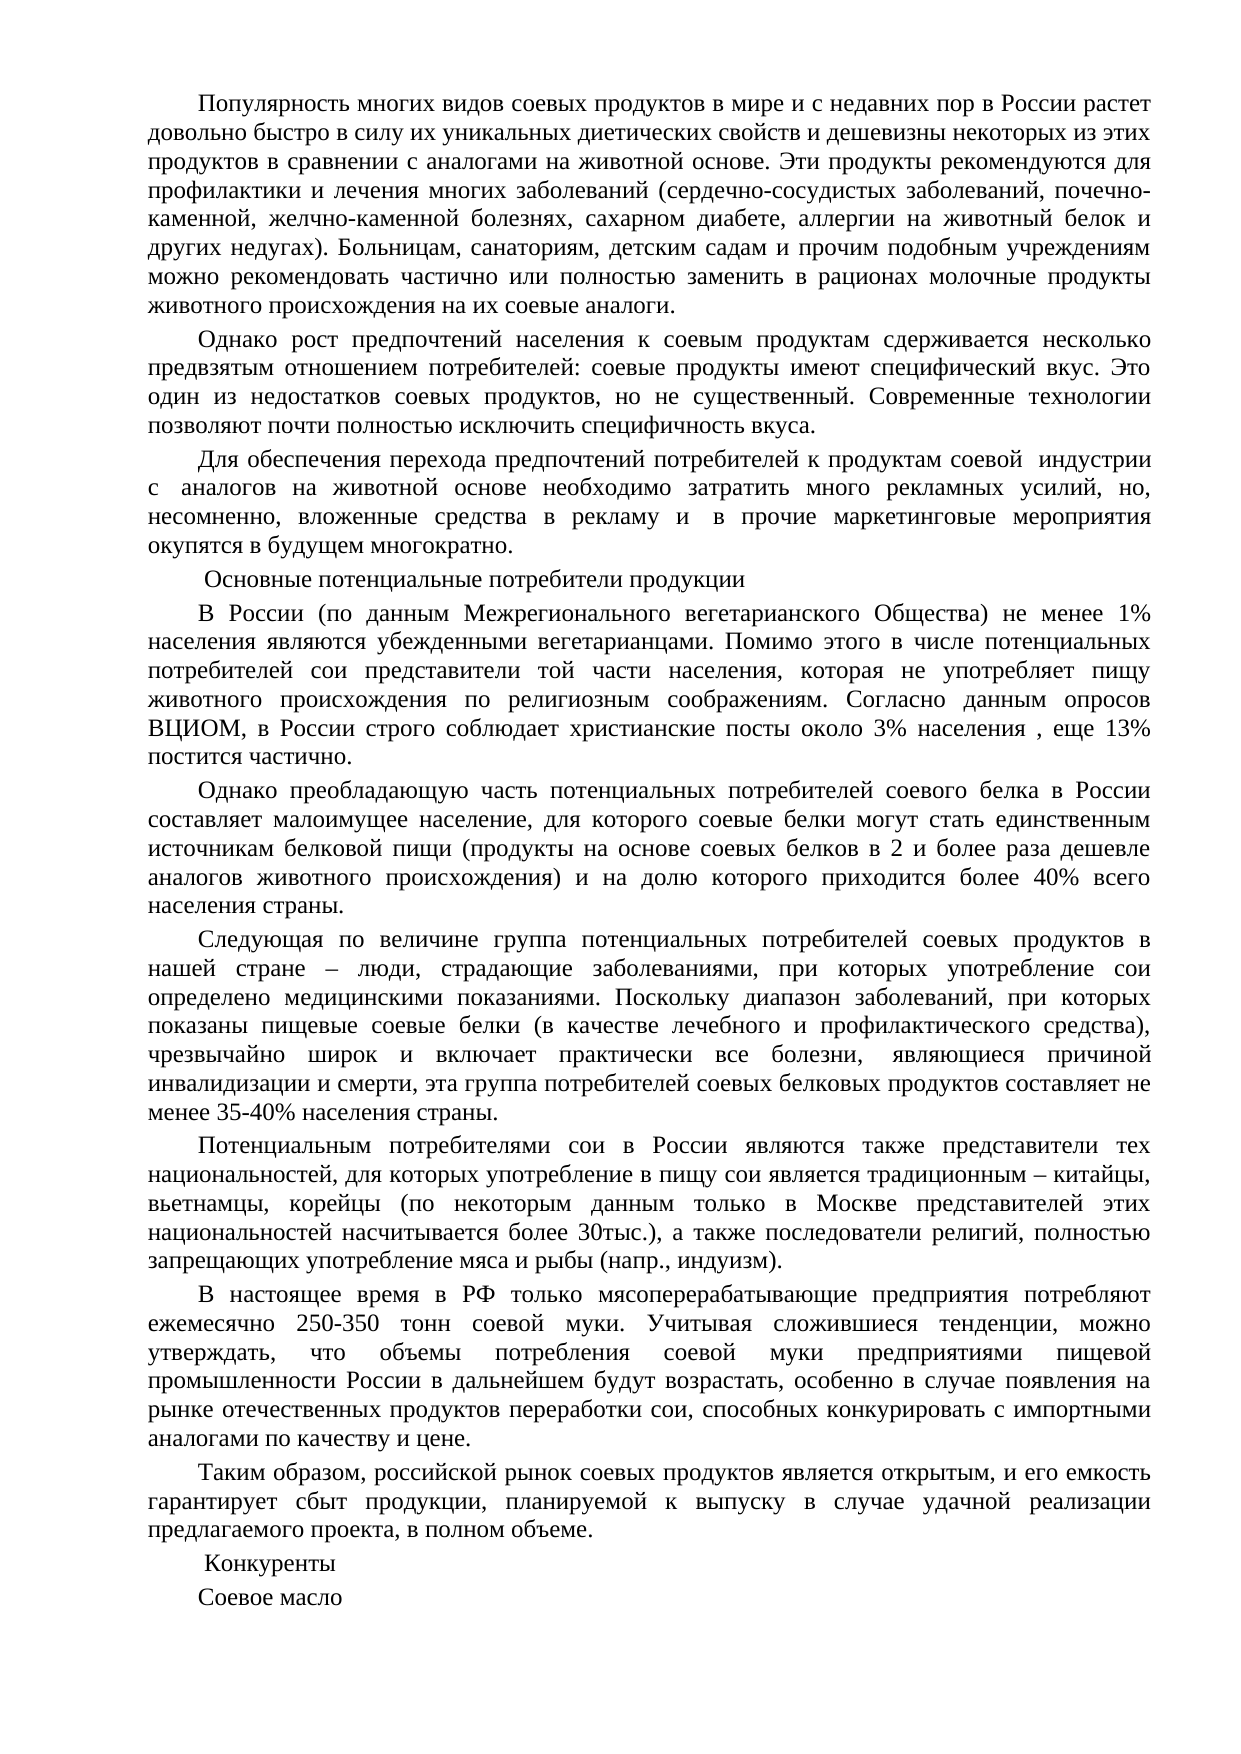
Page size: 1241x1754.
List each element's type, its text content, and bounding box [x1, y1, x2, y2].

text Следующая по величине группа потенциальных потребителей соевых продуктов в нашей стране – люди, страдающие заболеваниями, при которых употребление сои определено медицинскими показаниями. Поскольку диапазон заболеваний, при которых показаны пищевые соевые белки (в качестве лечебного и профилактического средства), чрезвычайно широк и включает практически все болезни, являющиеся причиной инвалидизации и смерти, эта группа потребителей соевых белковых продуктов составляет не менее 35-40% населения страны. [148, 924, 1152, 1125]
text Соевое масло [148, 1582, 1152, 1611]
text Популярность многих видов соевых продуктов в мире и с недавних пор в России растет довольно быстро в силу их уникальных диетических свойств и дешевизны некоторых из этих продуктов в сравнении с аналогами на животной основе. Эти продукты рекомендуются для профилактики и лечения многих заболеваний (сердечно-сосудистых заболеваний, почечно-каменной, желчно-каменной болезнях, сахарном диабете, аллергии на животный белок и других недугах). Больницам, санаториям, детским садам и прочим подобным учреждениям можно рекомендовать частично или полностью заменить в рационах молочные продукты животного происхождения на их соевые аналоги. [148, 88, 1152, 318]
text Потенциальным потребителями сои в России являются также представители тех национальностей, для которых употребление в пищу сои является традиционным – китайцы, вьетнамцы, корейцы (по некоторым данным только в Москве представителей этих национальностей насчитывается более 30тыс.), а также последователи религий, полностью запрещающих употребление мяса и рыбы (напр., индуизм). [148, 1131, 1152, 1274]
text Однако преобладающую часть потенциальных потребителей соевого белка в России составляет малоимущее население, для которого соевые белки могут стать единственным источникам белковой пищи (продукты на основе соевых белков в 2 и более раза дешевле аналогов животного происхождения) и на долю которого приходится более 40% всего населения страны. [148, 775, 1152, 919]
text В настоящее время в РФ только мясоперерабатывающие предприятия потребляют ежемесячно 250-350 тонн соевой муки. Учитывая сложившиеся тенденции, можно утверждать, что объемы потребления соевой муки предприятиями пищевой промышленности России в дальнейшем будут возрастать, особенно в случае появления на рынке отечественных продуктов переработки сои, способных конкурировать с импортными аналогами по качеству и цене. [148, 1279, 1152, 1452]
text Однако рост предпочтений населения к соевым продуктам сдерживается несколько предвзятым отношением потребителей: соевые продукты имеют специфический вкус. Это один из недостатков соевых продуктов, но не существенный. Современные технологии позволяют почти полностью исключить специфичность вкуса. [148, 324, 1152, 439]
text Конкуренты [148, 1548, 1152, 1577]
text Основные потенциальные потребители продукции [148, 564, 1152, 593]
text В России (по данным Межрегионального вегетарианского Общества) не менее 1% населения являются убежденными вегетарианцами. Помимо этого в числе потенциальных потребителей сои представители той части населения, которая не употребляет пищу животного происхождения по религиозным соображениям. Согласно данным опросов ВЦИОМ, в России строго соблюдает христианские посты около 3% населения , еще 13% постится частично. [148, 598, 1152, 770]
text Таким образом, российской рынок соевых продуктов является открытым, и его емкость гарантирует сбыт продукции, планируемой к выпуску в случае удачной реализации предлагаемого проекта, в полном объеме. [148, 1457, 1152, 1543]
text Для обеспечения перехода предпочтений потребителей к продуктам соевой индустрии с аналогов на животной основе необходимо затратить много рекламных усилий, но, несомненно, вложенные средства в рекламу и в прочие маркетинговые мероприятия окупятся в будущем многократно. [148, 444, 1152, 559]
